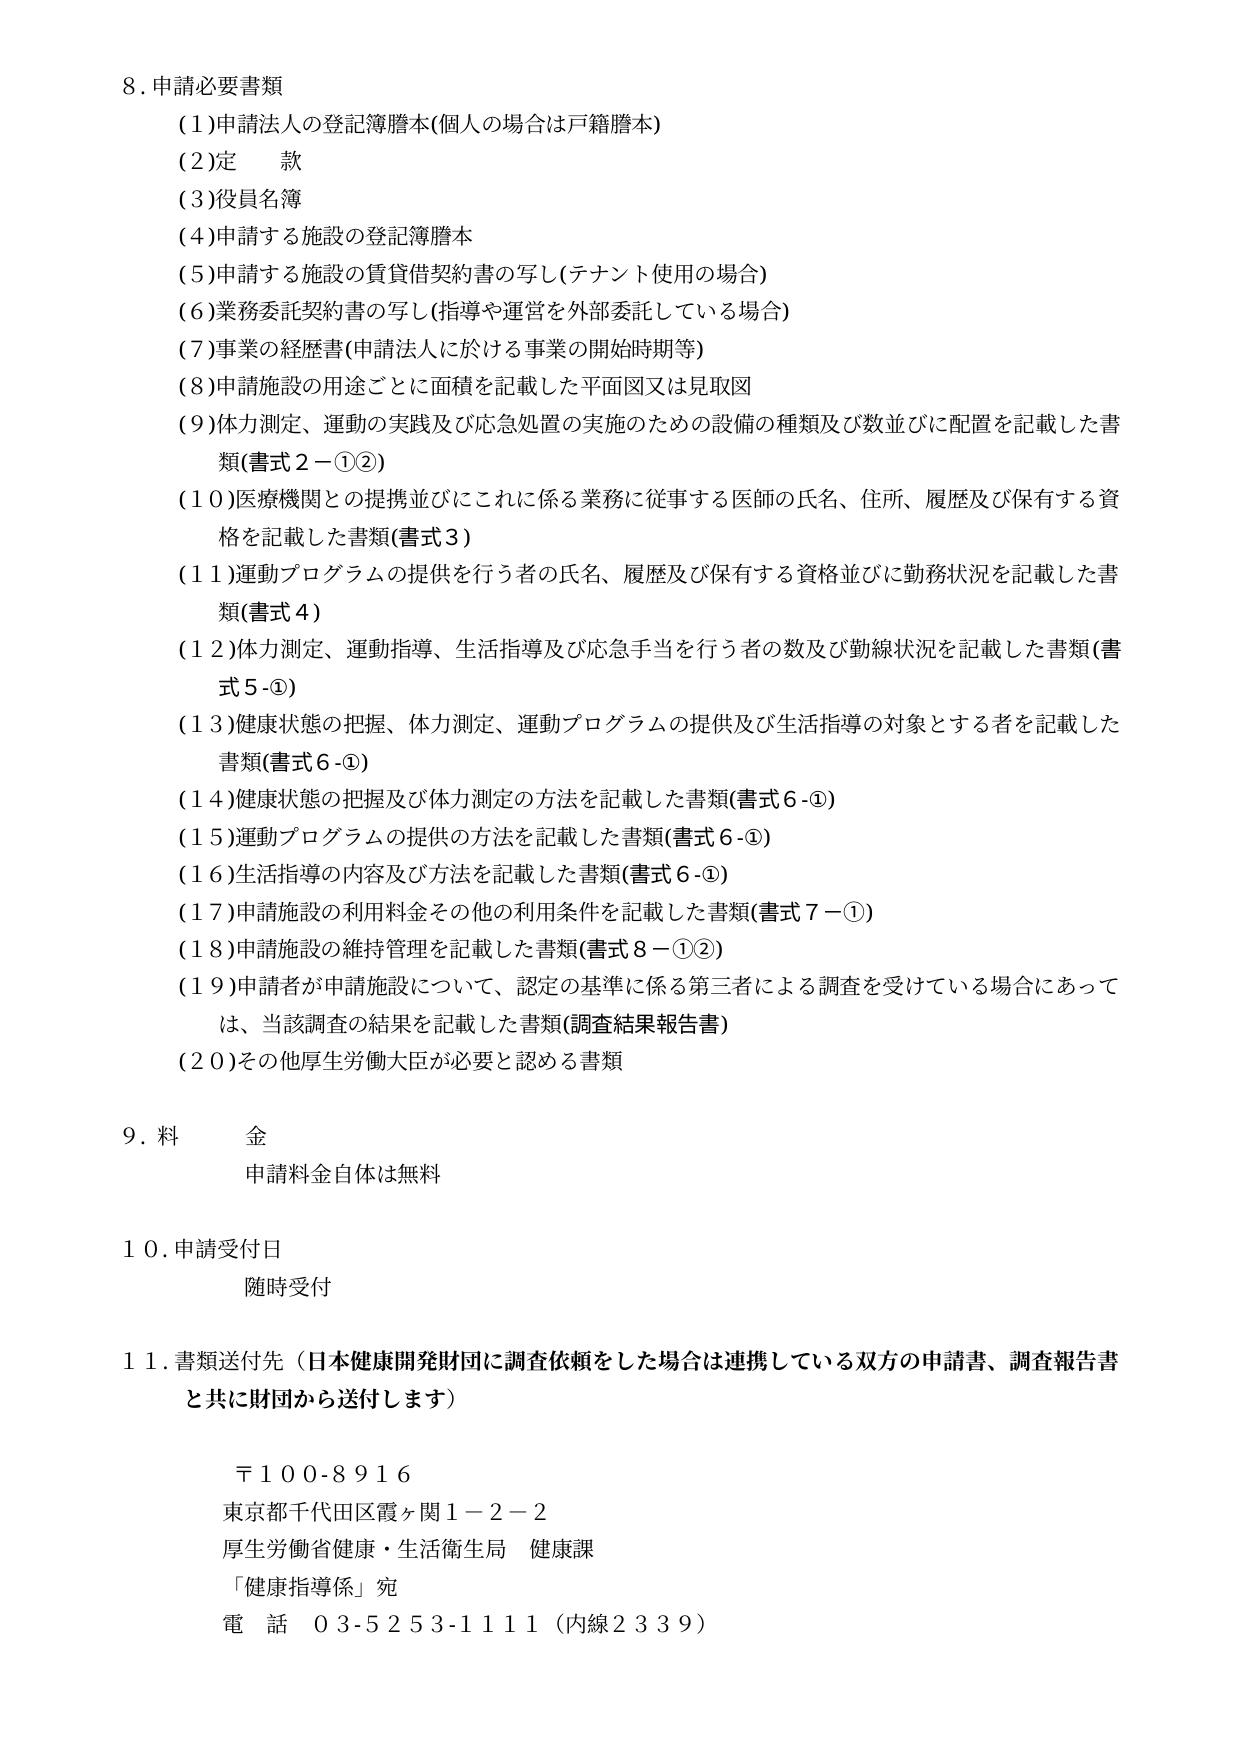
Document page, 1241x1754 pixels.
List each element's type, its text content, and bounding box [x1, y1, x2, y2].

text ９. 料 金 [118, 1117, 1122, 1154]
text (６)業務委託契約書の写し(指導や運営を外部委託している場合) [178, 292, 1122, 329]
text (１０)医療機関との提携並びにこれに係る業務に従事する医師の氏名、住所、履歴及び保有する資格を記載した書類(書式３) [178, 479, 1122, 554]
text (１５)運動プログラムの提供の方法を記載した書類(書式６-①) [178, 817, 1122, 854]
text (７)事業の経歴書(申請法人に於ける事業の開始時期等) [178, 329, 1122, 367]
text (１８)申請施設の維持管理を記載した書類(書式８－①②) [178, 929, 1122, 967]
text (４)申請する施設の登記簿謄本 [178, 217, 1122, 254]
text (９)体力測定、運動の実践及び応急処置の実施のための設備の種類及び数並びに配置を記載した書類(書式２－①②) [178, 404, 1122, 479]
text (５)申請する施設の賃貸借契約書の写し(テナント使用の場合) [178, 254, 1122, 292]
text １０. 申請受付日 [118, 1229, 1122, 1267]
text (１１)運動プログラムの提供を行う者の氏名、履歴及び保有する資格並びに勤務状況を記載した書類(書式４) [178, 554, 1122, 629]
text １１. 書類送付先（日本健康開発財団に調査依頼をした場合は連携している双方の申請書、調査報告書と共に財団から送付します） [118, 1342, 1122, 1417]
text 東京都千代田区霞ヶ関１－２－２ [223, 1492, 1122, 1529]
text ８. 申請必要書類 [118, 67, 1122, 104]
text (３)役員名簿 [178, 179, 1122, 217]
text 随時受付 [223, 1267, 1122, 1304]
text (１９)申請者が申請施設について、認定の基準に係る第三者による調査を受けている場合にあっては、当該調査の結果を記載した書類(調査結果報告書) [178, 967, 1122, 1042]
text (１６)生活指導の内容及び方法を記載した書類(書式６-①) [178, 854, 1122, 892]
text (８)申請施設の用途ごとに面積を記載した平面図又は見取図 [178, 367, 1122, 404]
text (１７)申請施設の利用料金その他の利用条件を記載した書類(書式７－①) [178, 892, 1122, 929]
text 厚生労働省健康・生活衛生局 健康課 [223, 1529, 1122, 1567]
text 申請料金自体は無料 [223, 1154, 1122, 1192]
text 電 話 ０３-５２５３-１１１１（内線２３３９） [223, 1604, 1122, 1642]
text (２０)その他厚生労働大臣が必要と認める書類 [178, 1042, 1122, 1079]
text (１)申請法人の登記簿謄本(個人の場合は戸籍謄本) [178, 104, 1122, 142]
text (１２)体力測定、運動指導、生活指導及び応急手当を行う者の数及び勤線状況を記載した書類(書式５-①) [178, 629, 1122, 704]
text (１４)健康状態の把握及び体力測定の方法を記載した書類(書式６-①) [178, 779, 1122, 817]
text (１３)健康状態の把握、体力測定、運動プログラムの提供及び生活指導の対象とする者を記載した書類(書式６-①) [178, 704, 1122, 779]
text 「健康指導係」宛 [223, 1567, 1122, 1604]
text 〒１００-８９１６ [118, 1454, 1122, 1492]
text (２)定 款 [178, 142, 1122, 179]
